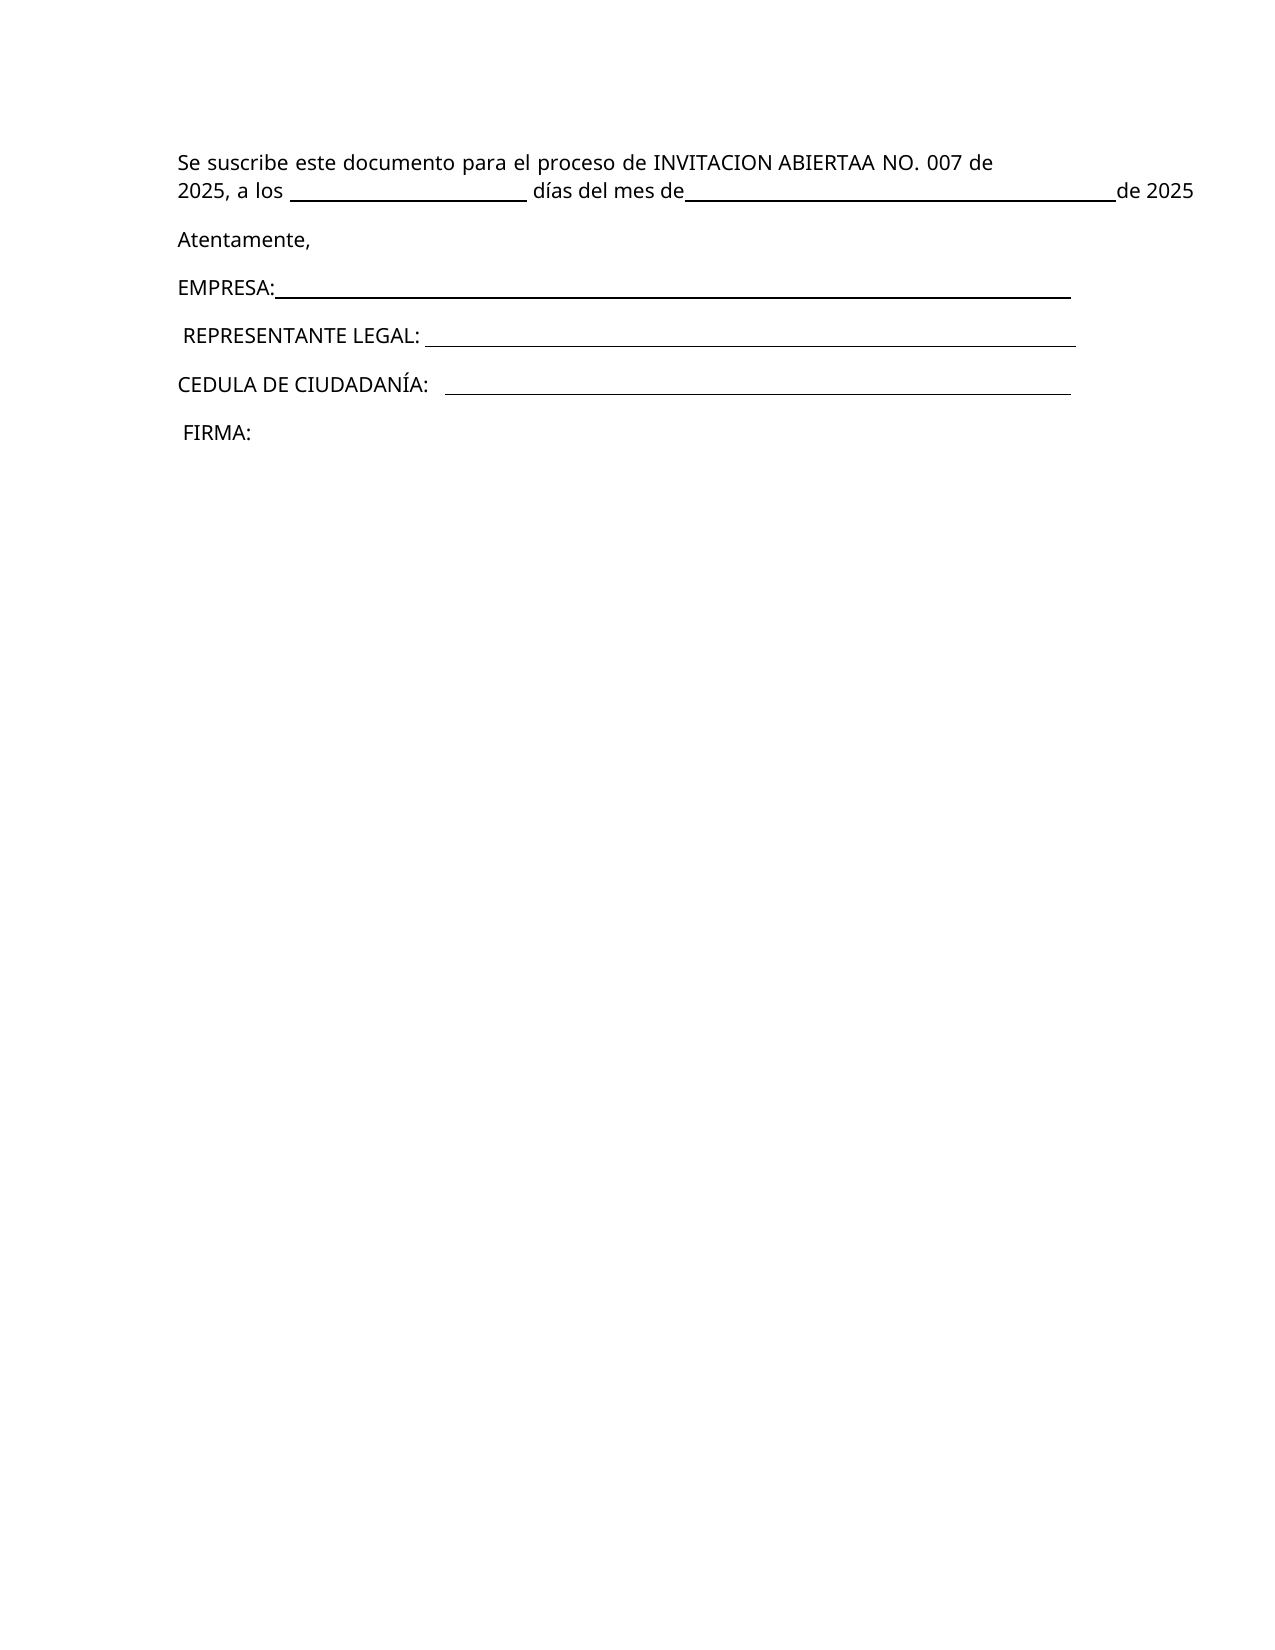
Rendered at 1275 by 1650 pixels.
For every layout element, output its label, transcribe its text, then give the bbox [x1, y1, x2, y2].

text REPRESENTANTE LEGAL: [177, 321, 961, 350]
text EMPRESA: [177, 273, 961, 302]
text FIRMA: [177, 418, 961, 447]
text Atentamente, [177, 225, 1098, 253]
text CEDULA DE CIUDADANÍA: [177, 370, 961, 398]
text Se suscribe este documento para el proceso de INVITACION ABIERTAA NO. 007 de 2025, a los días del mes de de 2025 [177, 148, 1006, 204]
